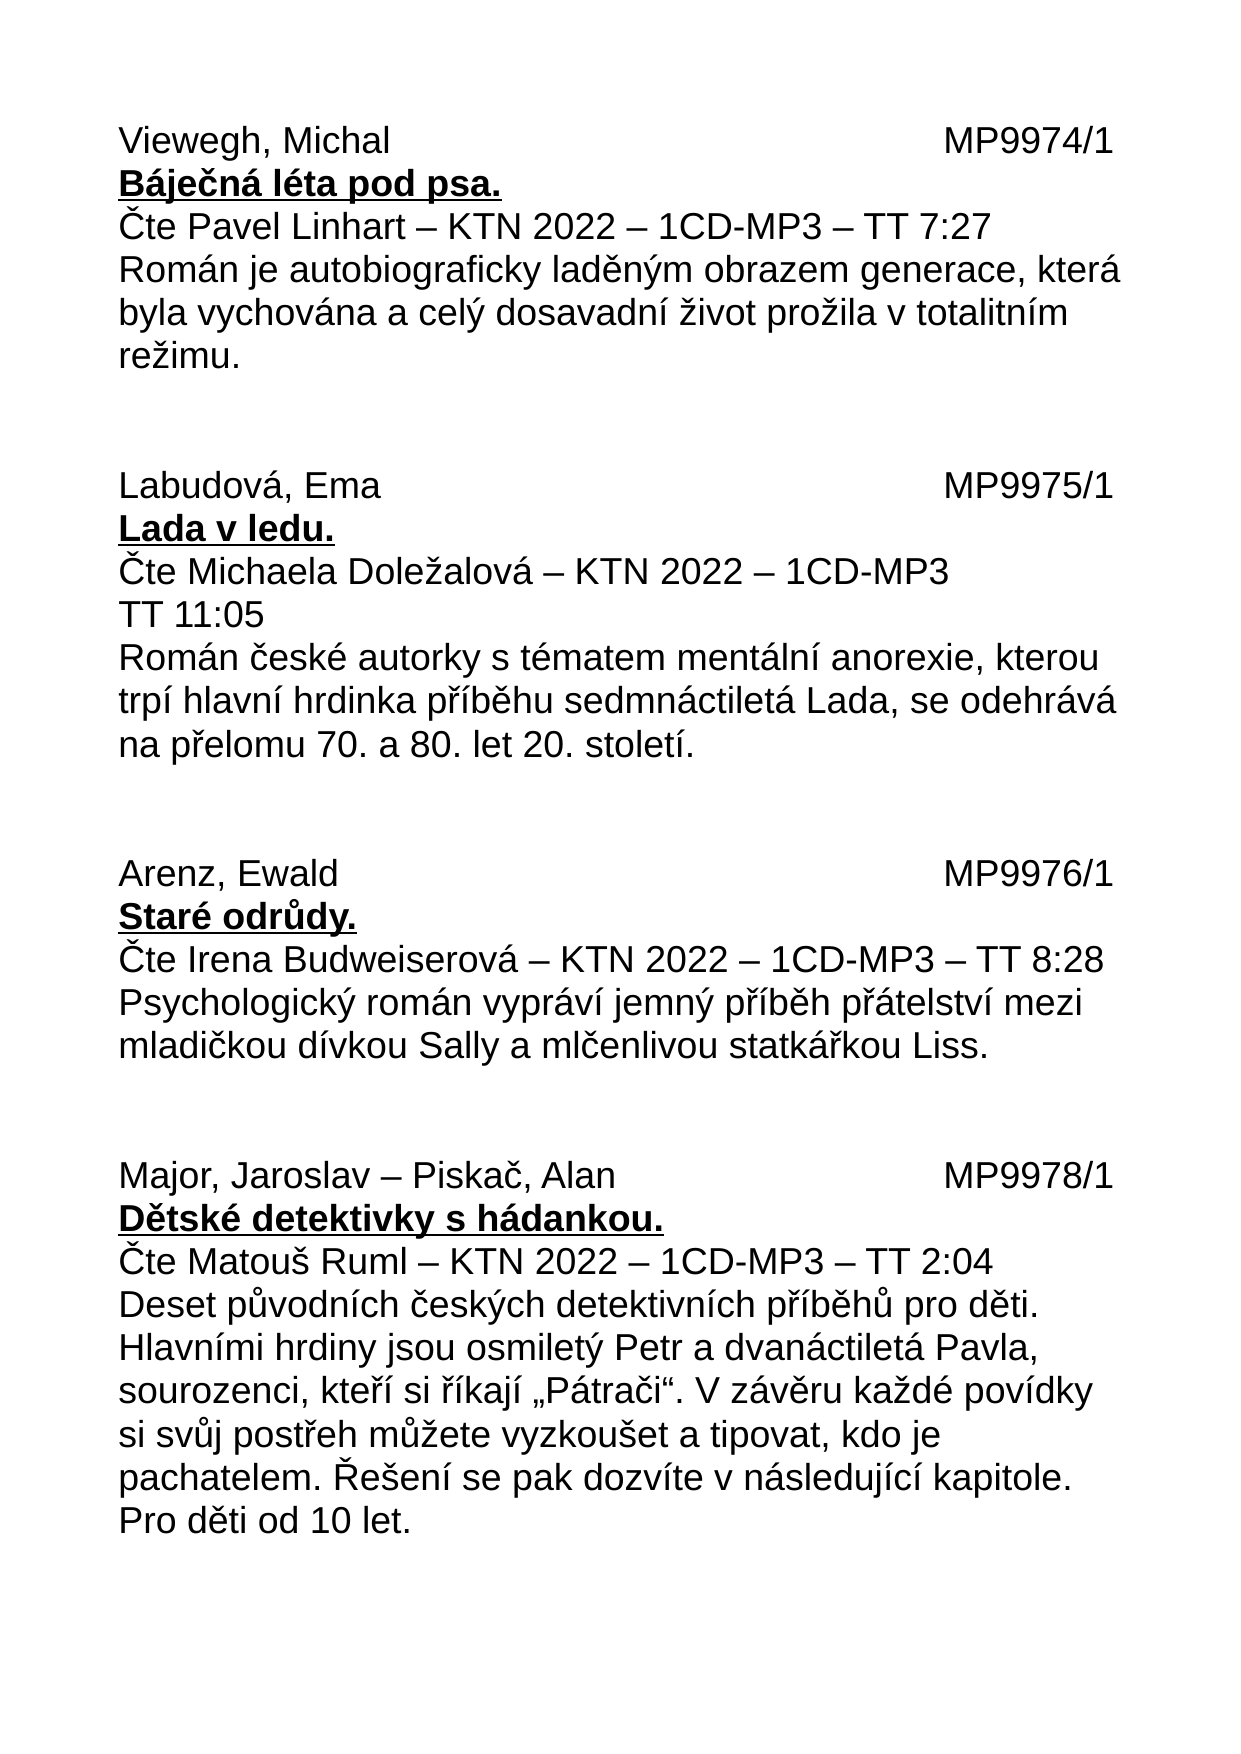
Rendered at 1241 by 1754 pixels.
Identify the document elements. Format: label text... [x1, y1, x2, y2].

text Viewegh, Michal MP9974/1 [118, 118, 1122, 161]
text Lada v ledu. [118, 506, 1122, 549]
text Staré odrůdy. [118, 894, 1122, 937]
text Román české autorky s tématem mentální anorexie, kterou trpí hlavní hrdinka příběhu sedmnáctiletá Lada, se odehrává na přelomu 70. a 80. let 20. století. [118, 636, 1122, 765]
text Dětské detektivky s hádankou. [118, 1196, 1122, 1239]
text Psychologický román vypráví jemný příběh přátelství mezi mladičkou dívkou Sally a mlčenlivou statkářkou Liss. [118, 981, 1122, 1067]
text Deset původních českých detektivních příběhů pro děti. Hlavními hrdiny jsou osmiletý Petr a dvanáctiletá Pavla, sourozenci, kteří si říkají „Pátrači“. V závěru každé povídky si svůj postřeh můžete vyzkoušet a tipovat, kdo je pachatelem. Řešení se pak dozvíte v následující kapitole. Pro děti od 10 let. [118, 1282, 1122, 1541]
text Román je autobiograficky laděným obrazem generace, která byla vychována a celý dosavadní život prožila v totalitním režimu. [118, 247, 1122, 377]
text Báječná léta pod psa. [118, 161, 1122, 204]
text TT 11:05 [118, 592, 1122, 636]
text Major, Jaroslav – Piskač, Alan MP9978/1 [118, 1153, 1122, 1196]
text Čte Matouš Ruml – KTN 2022 – 1CD-MP3 – TT 2:04 [118, 1239, 1122, 1282]
text Labudová, Ema MP9975/1 [118, 463, 1122, 506]
text Arenz, Ewald MP9976/1 [118, 851, 1122, 894]
text Čte Michaela Doležalová – KTN 2022 – 1CD-MP3 [118, 549, 1122, 592]
text Čte Irena Budweiserová – KTN 2022 – 1CD-MP3 – TT 8:28 [118, 937, 1122, 981]
text Čte Pavel Linhart – KTN 2022 – 1CD-MP3 – TT 7:27 [118, 204, 1122, 247]
